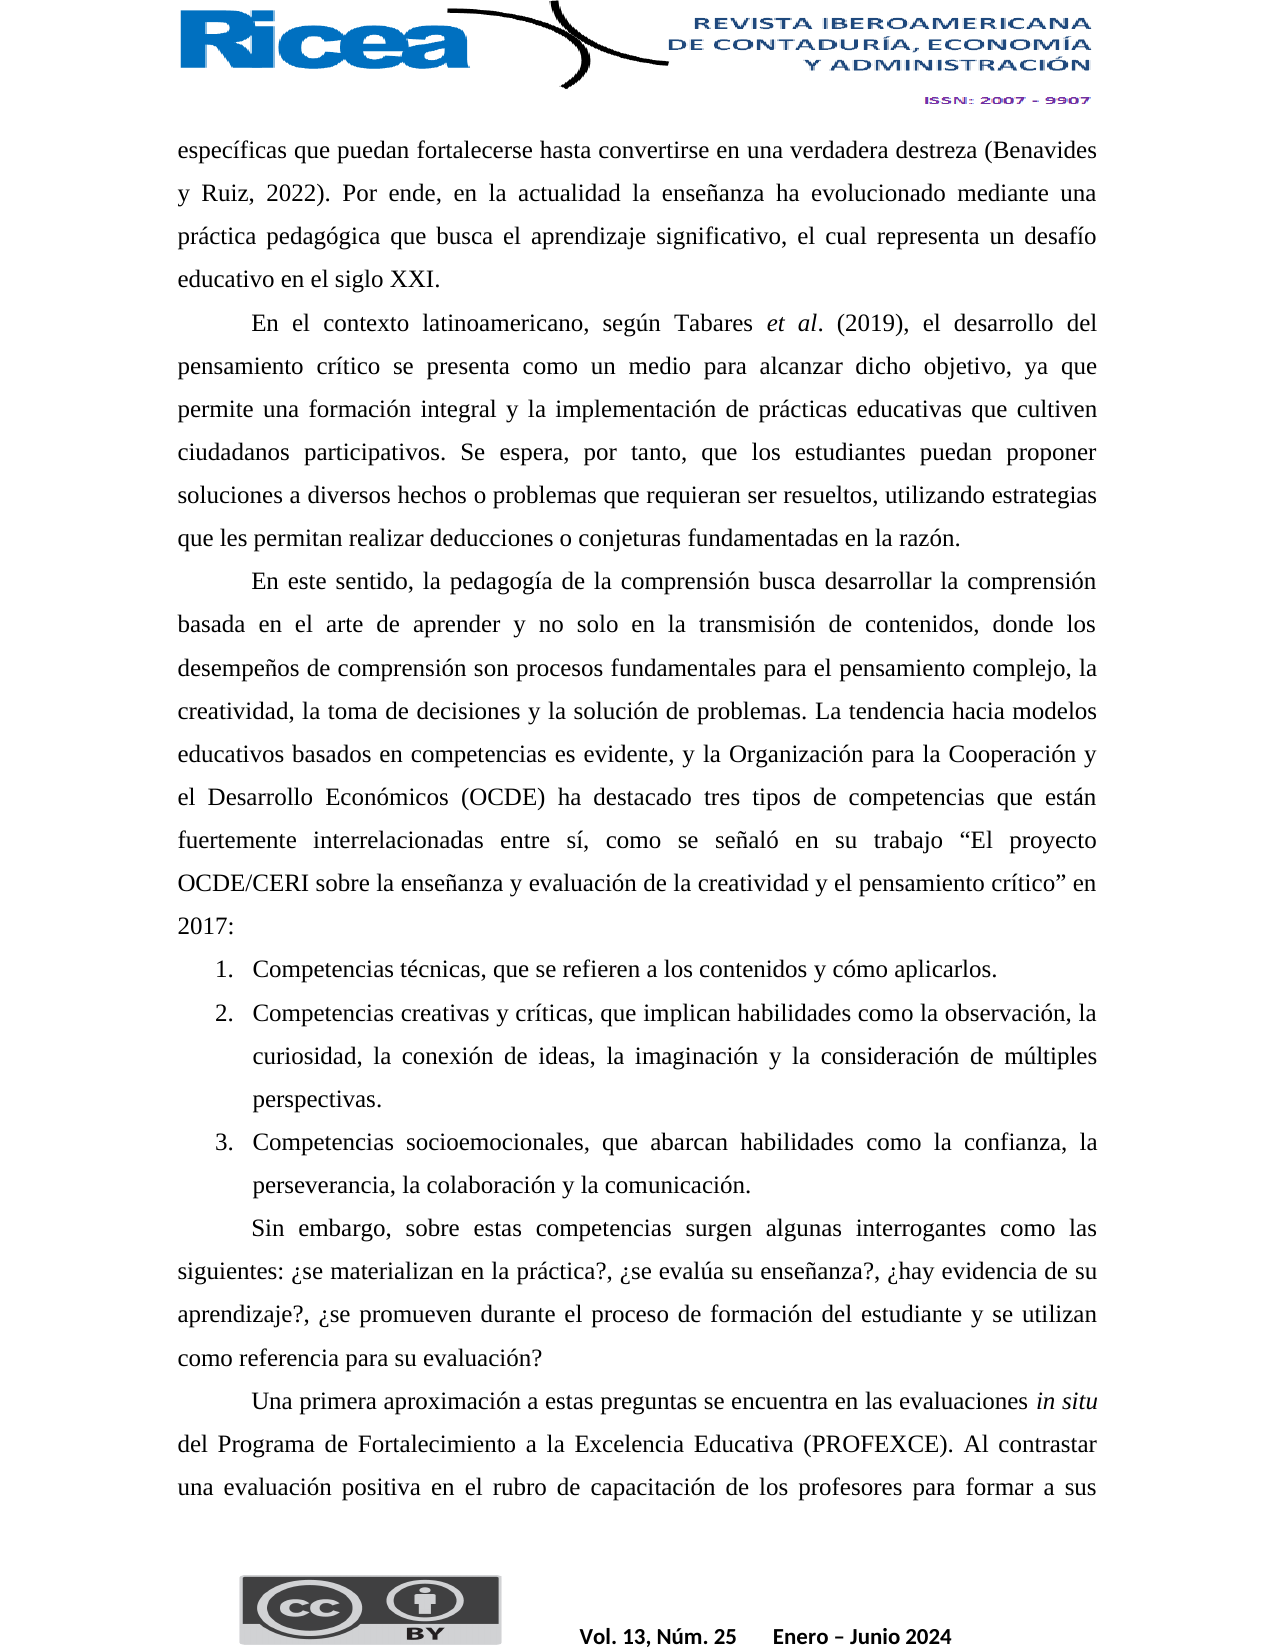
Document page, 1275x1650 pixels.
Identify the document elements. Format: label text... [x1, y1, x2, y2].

text En este sentido, la pedagogía de la comprensión busca desarrollar la comprensión basada en el arte de aprender y no solo en la transmisión de contenidos, donde los desempeños de comprensión son procesos fundamentales para el pensamiento complejo, la creatividad, la toma de decisiones y la solución de problemas. La tendencia hacia modelos educativos basados en competencias es evidente, y la Organización para la Cooperación y el Desarrollo Económicos (OCDE) ha destacado tres tipos de competencias que están fuertemente interrelacionadas entre sí, como se señaló en su trabajo “El proyecto OCDE/CERI sobre la enseñanza y evaluación de la creatividad y el pensamiento crítico” en 2017: [177, 566, 1098, 940]
list Competencias técnicas, que se refieren a los contenidos y cómo aplicarlos. [215, 954, 1098, 983]
text Sin embargo, sobre estas competencias surgen algunas interrogantes como las siguientes: ¿se materializan en la práctica?, ¿se evalúa su enseñanza?, ¿hay evidencia de su aprendizaje?, ¿se promueven durante el proceso de formación del estudiante y se utilizan como referencia para su evaluación? [177, 1213, 1098, 1371]
list Competencias socioemocionales, que abarcan habilidades como la confianza, la perseverancia, la colaboración y la comunicación. [215, 1127, 1098, 1199]
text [177, 1386, 1098, 1501]
text En el contexto latinoamericano, según Tabares et al. (2019), el desarrollo del pensamiento crítico se presenta como un medio para alcanzar dicho objetivo, ya que permite una formación integral y la implementación de prácticas educativas que cultiven ciudadanos participativos. Se espera, por tanto, que los estudiantes puedan proponer soluciones a diversos hechos o problemas que requieran ser resueltos, utilizando estrategias que les permitan realizar deducciones o conjeturas fundamentadas en la razón. [177, 308, 1098, 552]
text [177, 135, 1098, 293]
picture [239, 1575, 502, 1645]
list Competencias creativas y críticas, que implican habilidades como la observación, la curiosidad, la conexión de ideas, la imaginación y la consideración de múltiples perspectivas. [215, 998, 1098, 1113]
